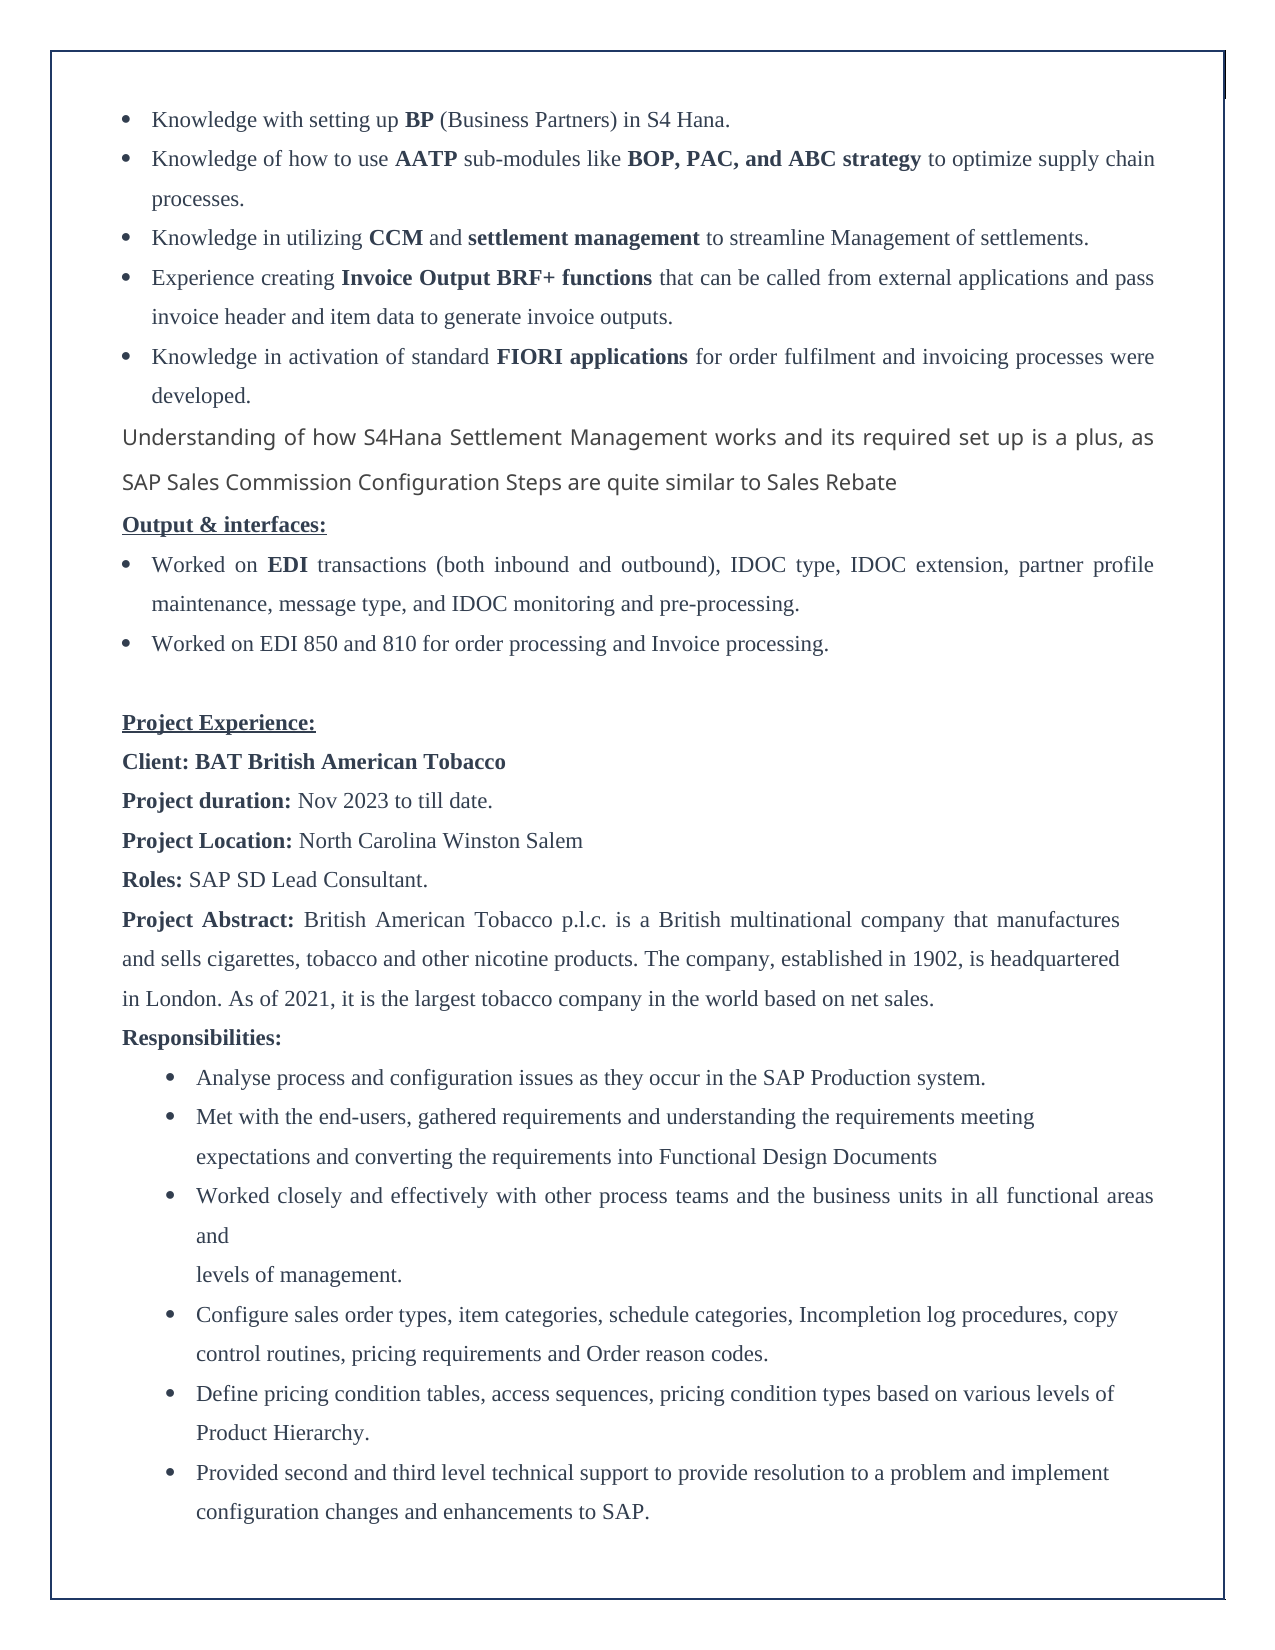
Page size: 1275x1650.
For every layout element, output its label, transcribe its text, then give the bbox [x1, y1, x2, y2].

list Knowledge in activation of standard FIORI applications for order fulfilment and invoicing processes were developed. [122, 343, 1156, 409]
text Project Location: North Carolina Winston Salem [122, 827, 1122, 853]
text expectations and converting the requirements into Functional Design Documents [196, 1143, 1156, 1169]
text Understanding of how S4Hana Settlement Management works and its required set up is a plus, as SAP Sales Commission Configuration Steps are quite similar to Sales Rebate [122, 452, 1156, 496]
text Product Hierarchy. [196, 1419, 1156, 1446]
list Knowledge of how to use AATP sub-modules like BOP, PAC, and ABC strategy to optimize supply chain processes. [122, 146, 1156, 211]
text Responsibilities: [122, 1024, 1167, 1051]
list Provided second and third level technical support to provide resolution to a problem and implement [166, 1459, 1156, 1485]
list Configure sales order types, item categories, schedule categories, Incompletion log procedures, copy [166, 1301, 1156, 1327]
text Roles: SAP SD Lead Consultant. [122, 867, 1156, 893]
list Worked closely and effectively with other process teams and the business units in all functional areas and [166, 1182, 1156, 1248]
list Knowledge in utilizing CCM and settlement management to streamline Management of settlements. [122, 224, 1156, 251]
text configuration changes and enhancements to SAP. [196, 1498, 1156, 1524]
text levels of management. [196, 1261, 1156, 1288]
list Define pricing condition tables, access sequences, pricing condition types based on various levels of [166, 1380, 1156, 1406]
text Project Experience: [122, 709, 1156, 735]
text Client: BAT British American Tobacco [122, 748, 1122, 774]
list Worked on EDI 850 and 810 for order processing and Invoice processing. [122, 630, 1156, 656]
text Project Abstract: British American Tobacco p.l.c. is a British multinational company that manufactures and sells cigarettes, tobacco and other nicotine products. The company, established in 1902, is headquartered in London. As of 2021, it is the largest tobacco company in the world based on net sales. [122, 906, 1122, 1011]
text control routines, pricing requirements and Order reason codes. [196, 1340, 1156, 1367]
text Project duration: Nov 2023 to till date. [122, 788, 1122, 814]
list Experience creating Invoice Output BRF+ functions that can be called from external applications and pass invoice header and item data to generate invoice outputs. [122, 264, 1156, 330]
list Worked on EDI transactions (both inbound and outbound), IDOC type, IDOC extension, partner profile maintenance, message type, and IDOC monitoring and pre-processing. [122, 551, 1156, 617]
text Output & interfaces: [122, 511, 1156, 538]
list Met with the end-users, gathered requirements and understanding the requirements meeting [166, 1103, 1156, 1130]
list Knowledge with setting up BP (Business Partners) in S4 Hana. [122, 106, 1156, 132]
list Analyse process and configuration issues as they occur in the SAP Production system. [166, 1064, 1156, 1090]
